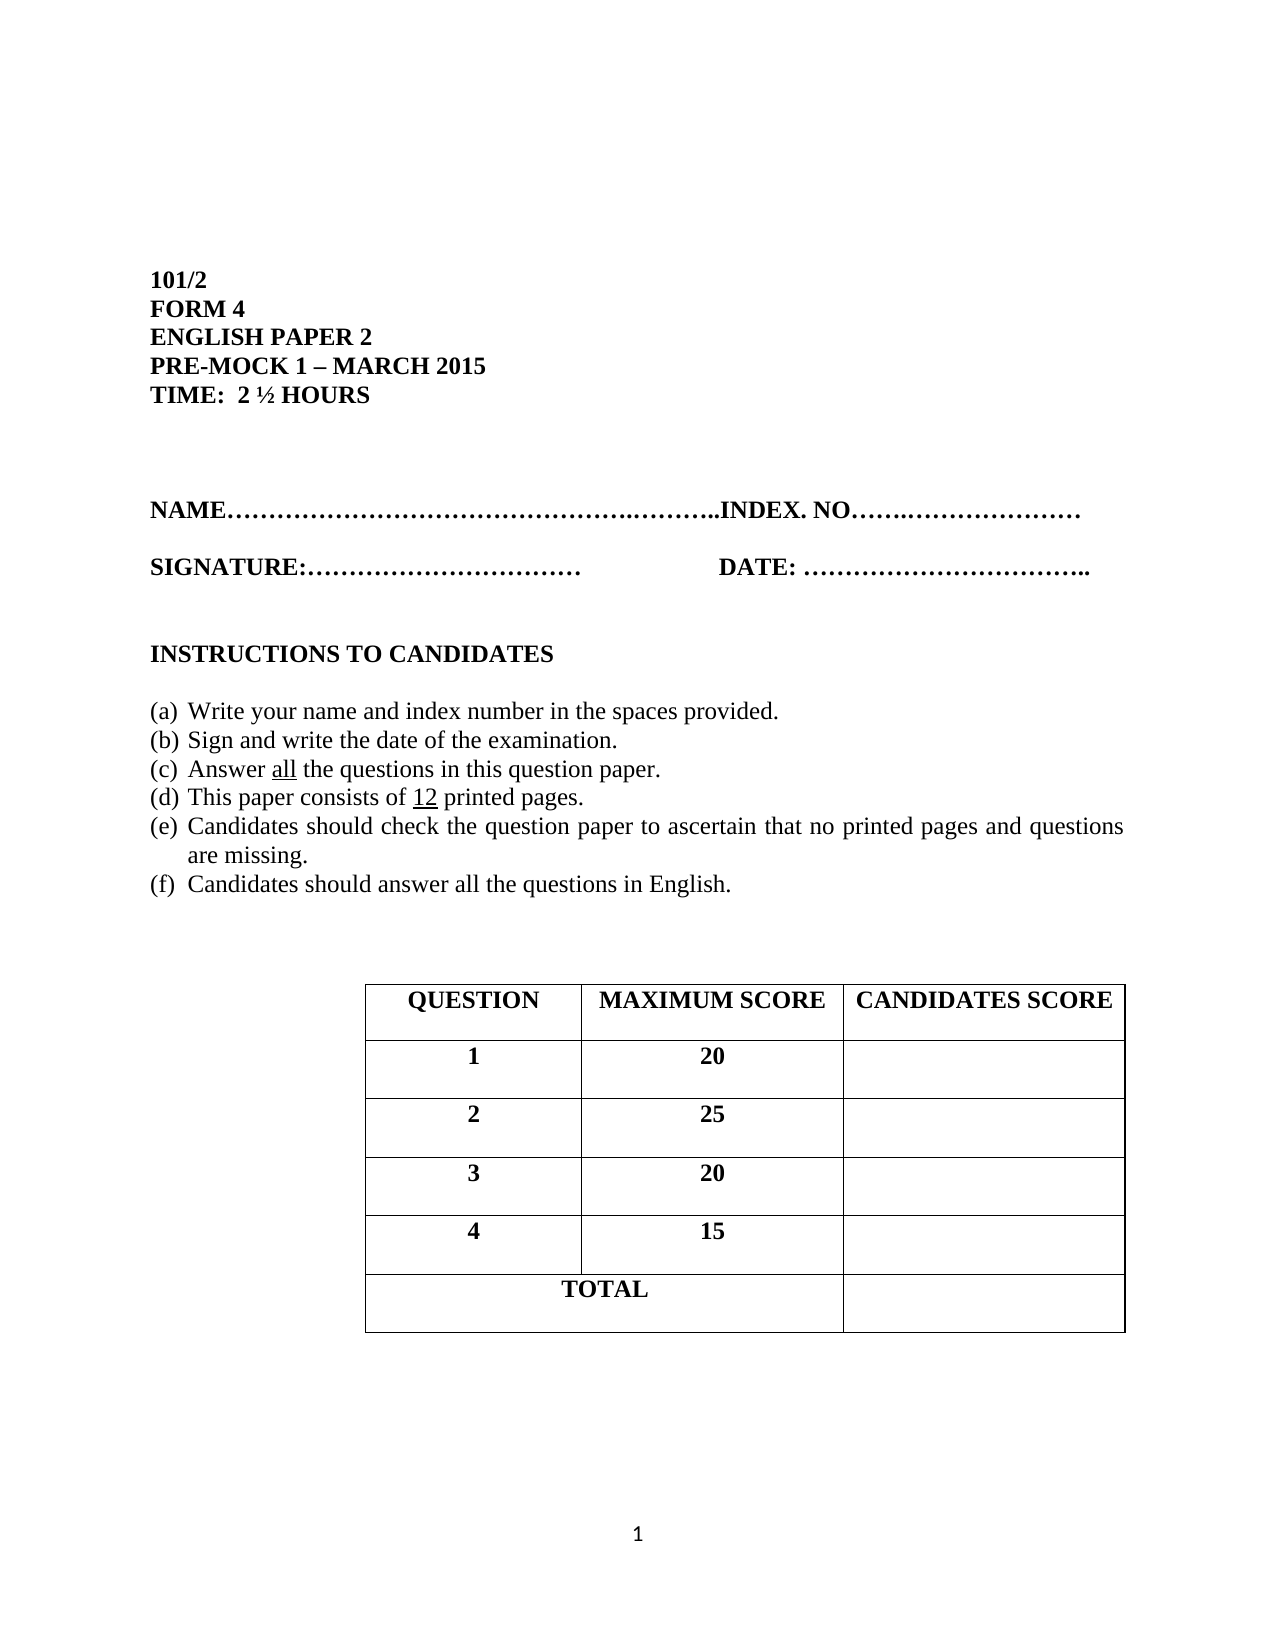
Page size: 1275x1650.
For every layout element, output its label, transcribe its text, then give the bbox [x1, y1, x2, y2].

list Sign and write the date of the examination. [150, 725, 1125, 754]
text INSTRUCTIONS TO CANDIDATES [150, 639, 1125, 667]
text NAME………………………………………….………..INDEX. NO…….………………… [150, 495, 1125, 524]
table_header MAXIMUM SCORE [582, 985, 843, 1040]
table_cell 25 [582, 1099, 843, 1157]
table_cell [844, 1275, 1124, 1332]
table_cell 20 [582, 1041, 843, 1098]
table_cell [844, 1099, 1124, 1157]
text TIME: 2 ½ HOURS [150, 380, 1125, 409]
table_cell 2 [366, 1099, 581, 1157]
text ENGLISH PAPER 2 [150, 322, 1125, 351]
text FORM 4 [150, 294, 1125, 322]
list Candidates should check the question paper to ascertain that no printed pages and questions are missing. [150, 811, 1125, 869]
table_cell 1 [366, 1041, 581, 1098]
table_header CANDIDATES SCORE [844, 985, 1124, 1040]
table_cell 3 [366, 1158, 581, 1215]
table_cell [844, 1041, 1124, 1098]
text 101/2 [150, 265, 1125, 294]
list Answer all the questions in this question paper. [150, 754, 1125, 782]
text SIGNATURE:…………………………… DATE: …………………………….. [150, 552, 1125, 581]
table_header QUESTION [366, 985, 581, 1040]
table_cell 4 [366, 1216, 581, 1273]
text PRE-MOCK 1 – MARCH 2015 [150, 351, 1125, 380]
list This paper consists of 12 printed pages. [150, 782, 1125, 811]
table_cell [844, 1158, 1124, 1215]
list Candidates should answer all the questions in English. [150, 869, 1125, 897]
table_cell 20 [582, 1158, 843, 1215]
list Write your name and index number in the spaces provided. [150, 696, 1125, 725]
table_cell [844, 1216, 1124, 1273]
table_cell 15 [582, 1216, 843, 1273]
table_cell TOTAL [366, 1275, 843, 1332]
